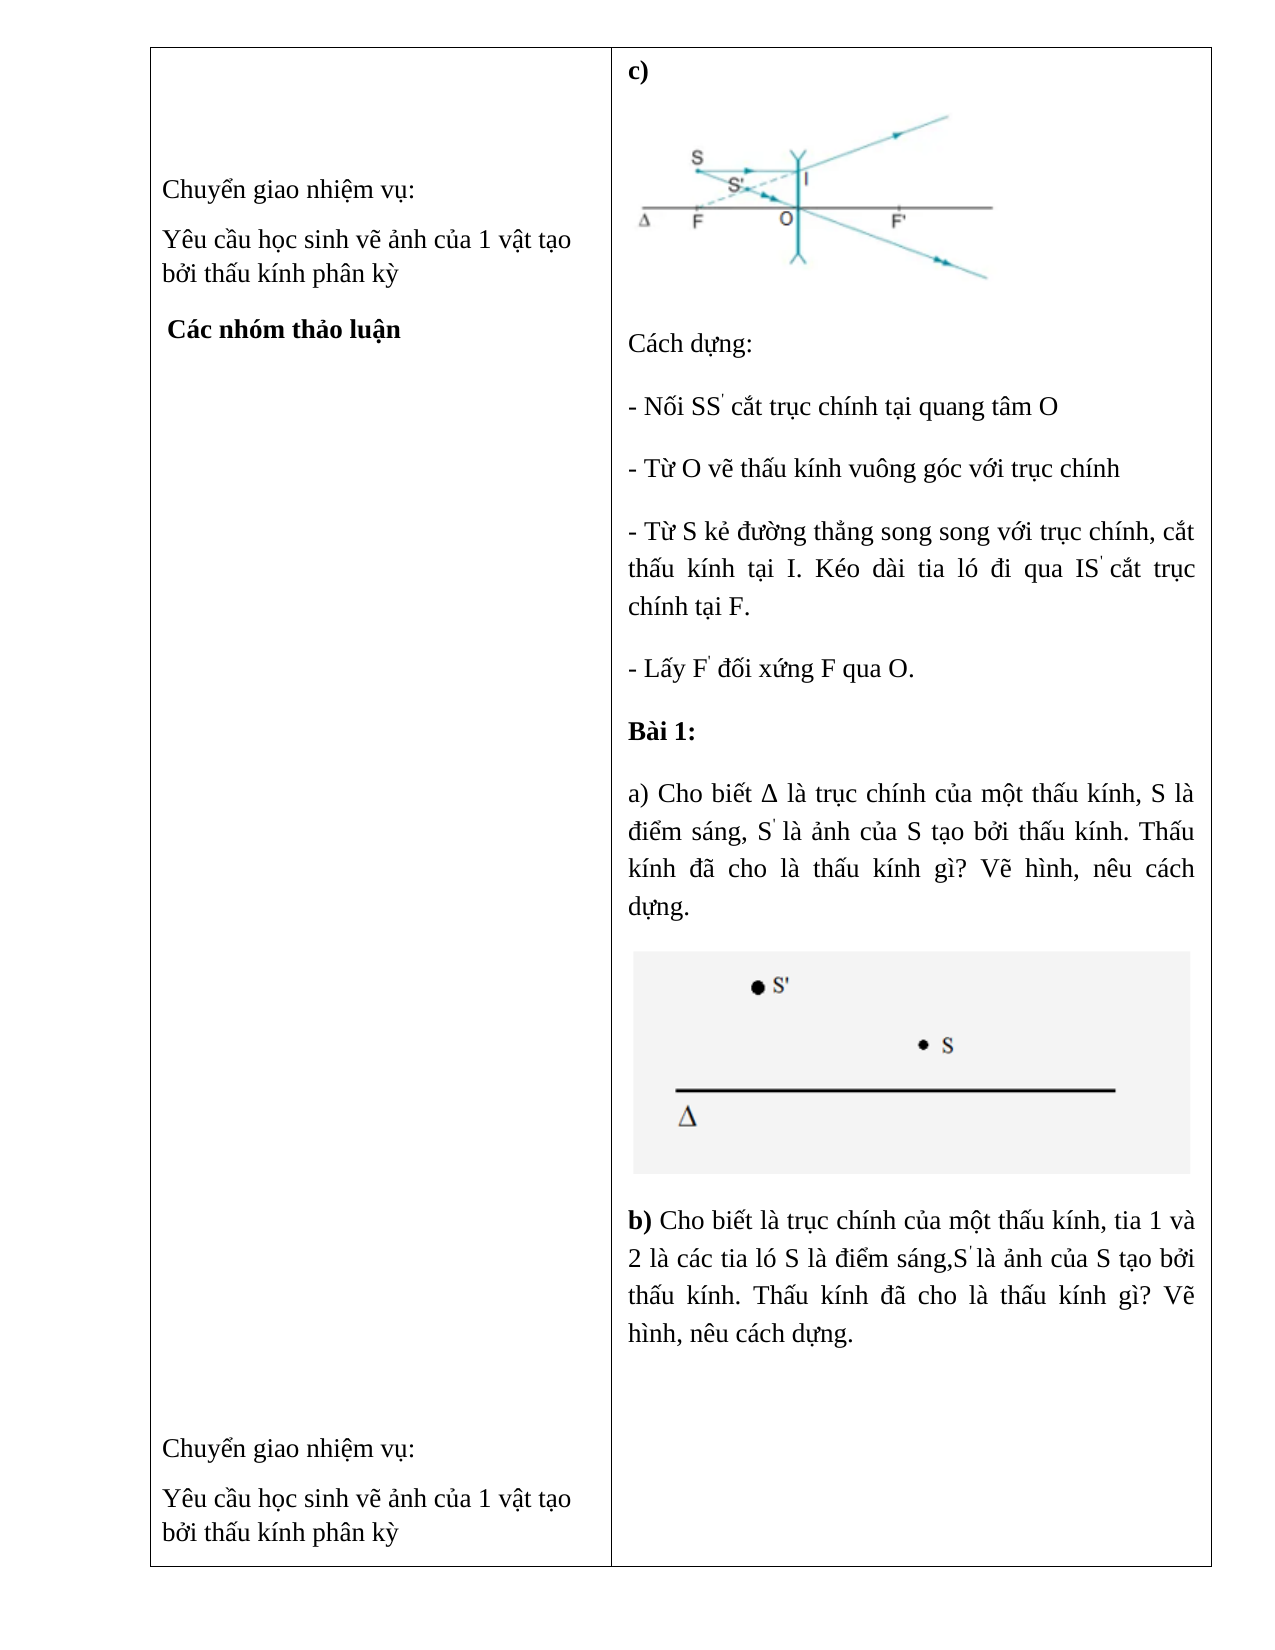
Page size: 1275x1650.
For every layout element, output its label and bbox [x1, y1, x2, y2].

picture [627, 945, 1206, 1174]
table_cell [612, 48, 1211, 1566]
picture [627, 110, 1023, 296]
table_cell [151, 48, 611, 1566]
